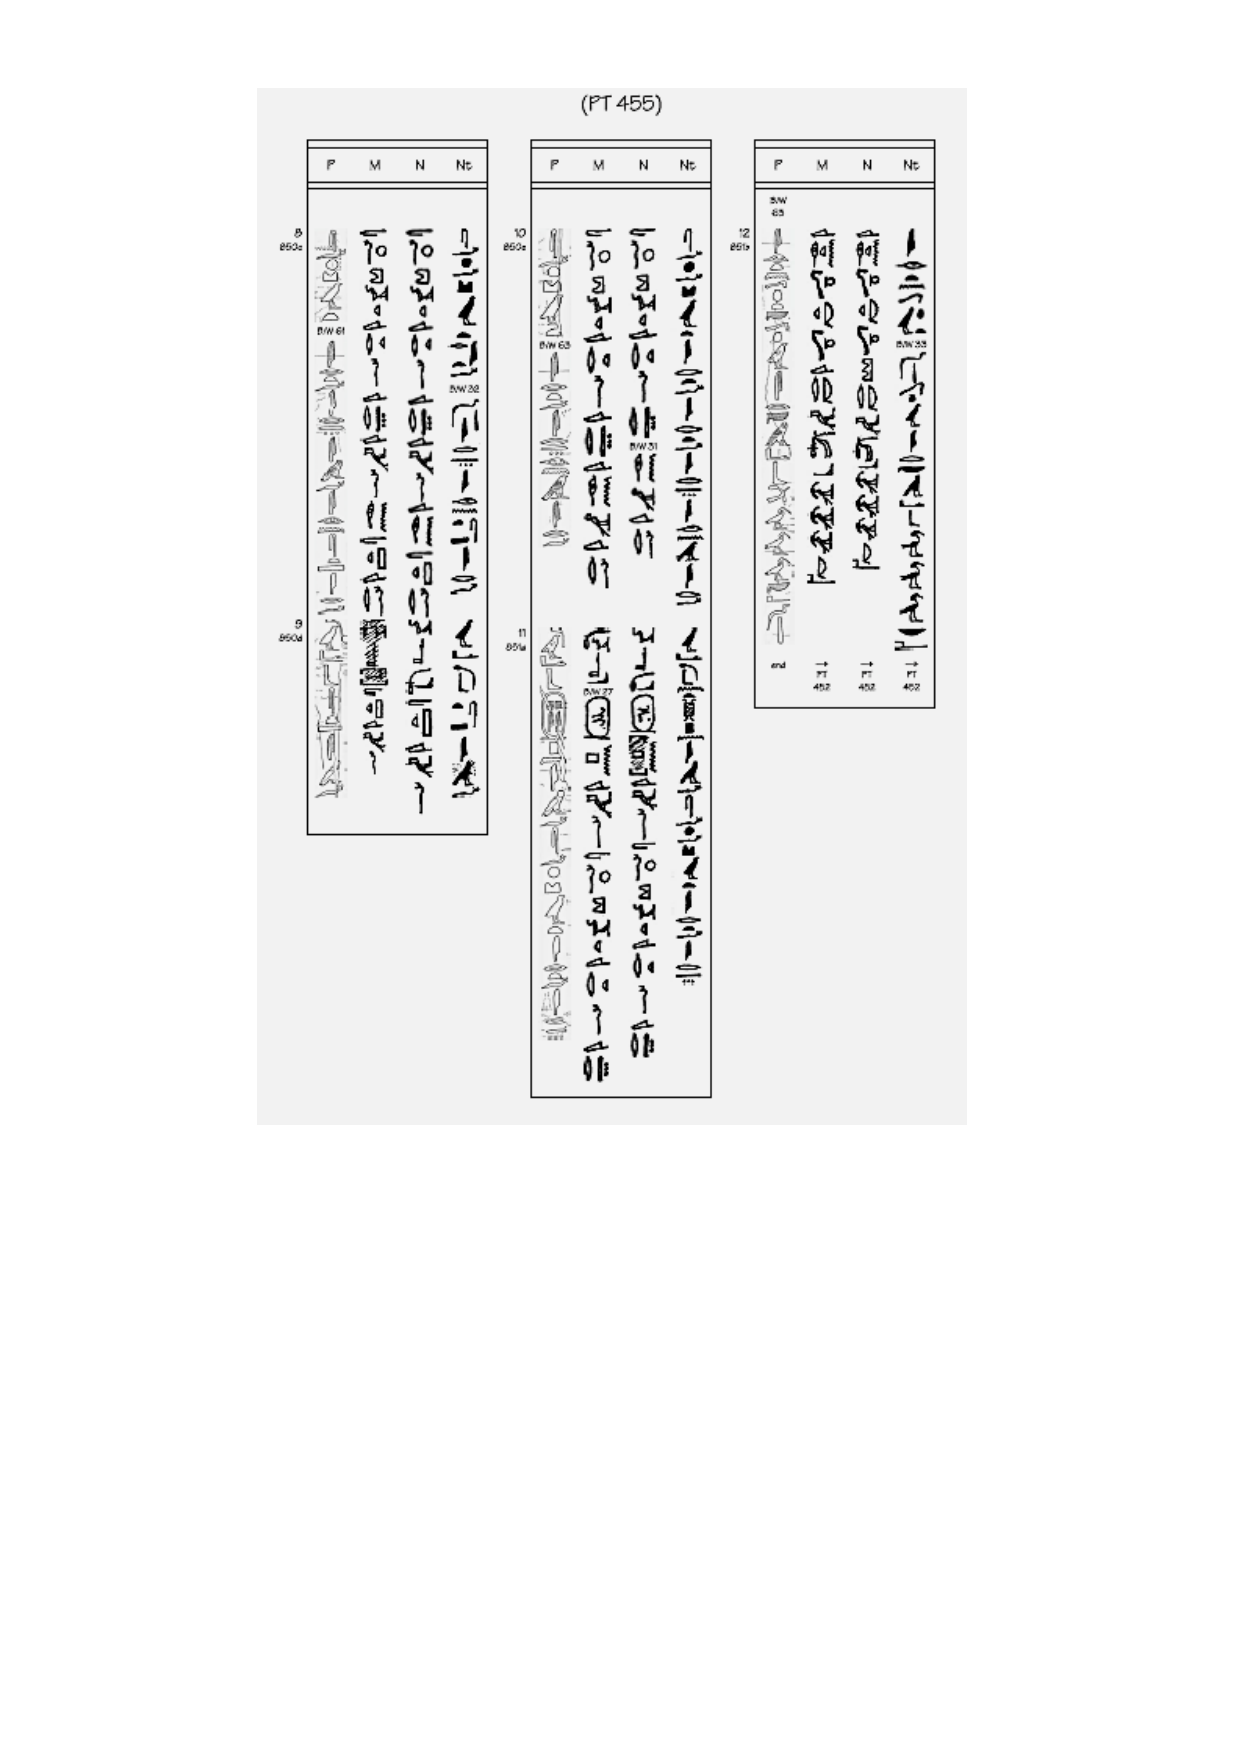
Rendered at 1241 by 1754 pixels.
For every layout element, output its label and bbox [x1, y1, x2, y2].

picture [257, 88, 967, 1125]
